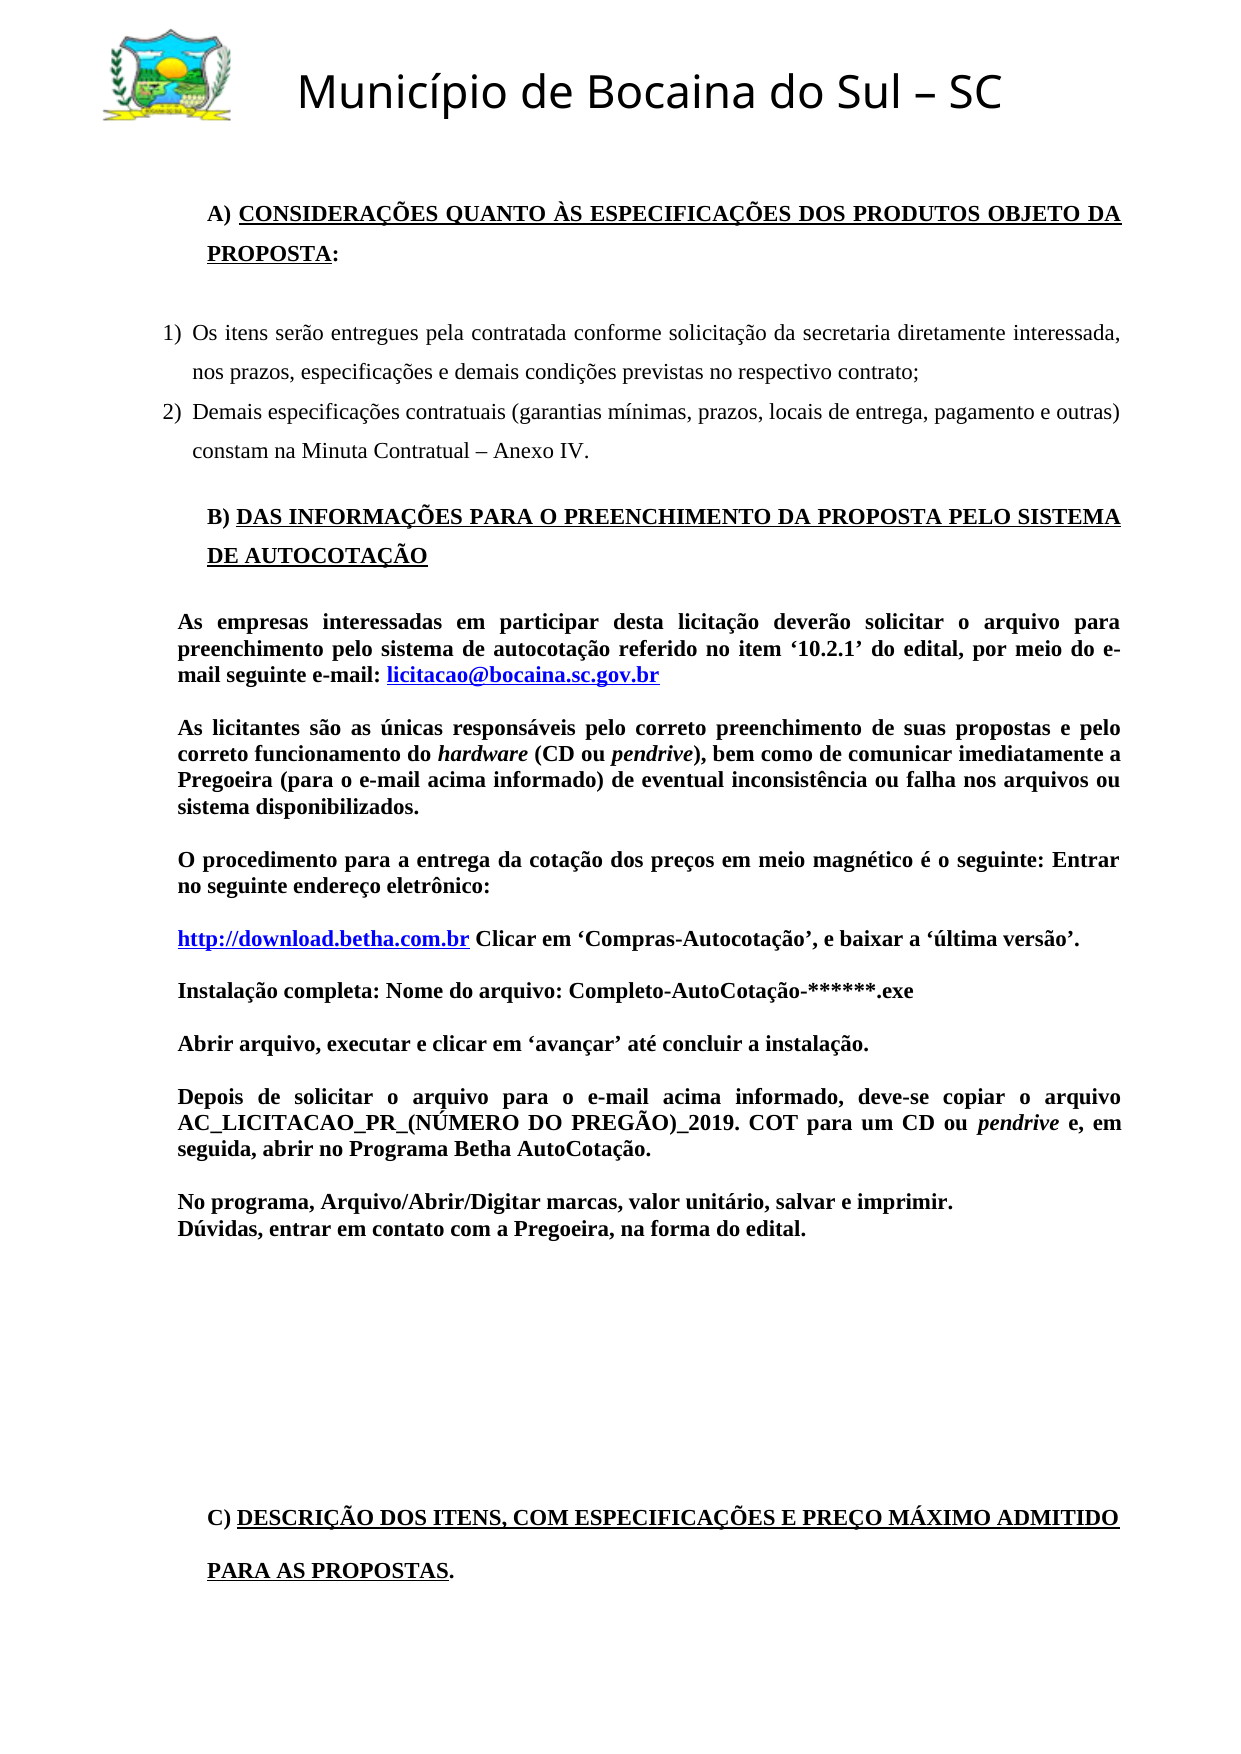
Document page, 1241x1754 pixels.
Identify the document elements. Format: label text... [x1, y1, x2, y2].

text A) CONSIDERAÇÕES QUANTO ÀS ESPECIFICAÇÕES DOS PRODUTOS OBJETO DA PROPOSTA: [207, 200, 1122, 266]
text Depois de solicitar o arquivo para o e-mail acima informado, deve-se copiar o arquivo AC_LICITACAO_PR_(NÚMERO DO PREGÃO)_2019. COT para um CD ou pendrive e, em seguida, abrir no Programa Betha AutoCotação. [177, 1083, 1122, 1162]
text O procedimento para a entrega da cotação dos preços em meio magnético é o seguinte: Entrar no seguinte endereço eletrônico: [177, 846, 1122, 898]
text Dúvidas, entrar em contato com a Pregoeira, na forma do edital. [177, 1214, 1122, 1241]
text PARA AS PROPOSTAS. [207, 1557, 1122, 1583]
text B) DAS INFORMAÇÕES PARA O PREENCHIMENTO DA PROPOSTA PELO SISTEMA DE AUTOCOTAÇÃO [207, 503, 1122, 569]
list Os itens serão entregues pela contratada conforme solicitação da secretaria diretamente interessada, nos prazos, especificações e demais condições previstas no respectivo contrato; [162, 319, 1122, 385]
text As empresas interessadas em participar desta licitação deverão solicitar o arquivo para preenchimento pelo sistema de autocotação referido no item ‘10.2.1’ do edital, por meio do e-mail seguinte e-mail: licitacao@bocaina.sc.gov.br [177, 608, 1122, 687]
text No programa, Arquivo/Abrir/Digitar marcas, valor unitário, salvar e imprimir. [177, 1188, 1122, 1214]
text As licitantes são as únicas responsáveis pelo correto preenchimento de suas propostas e pelo correto funcionamento do hardware (CD ou pendrive), bem como de comunicar imediatamente a Pregoeira (para o e-mail acima informado) de eventual inconsistência ou falha nos arquivos ou sistema disponibilizados. [177, 714, 1122, 819]
text http://download.betha.com.br Clicar em ‘Compras-Autocotação’, e baixar a ‘última versão’. [177, 925, 1122, 951]
text Abrir arquivo, executar e clicar em ‘avançar’ até concluir a instalação. [177, 1030, 1122, 1056]
picture [102, 20, 231, 127]
text Instalação completa: Nome do arquivo: Completo-AutoCotação-******.exe [177, 977, 1122, 1004]
text C) DESCRIÇÃO DOS ITENS, COM ESPECIFICAÇÕES E PREÇO MÁXIMO ADMITIDO [207, 1504, 1122, 1531]
list Demais especificações contratuais (garantias mínimas, prazos, locais de entrega, pagamento e outras) constam na Minuta Contratual – Anexo IV. [162, 398, 1122, 464]
